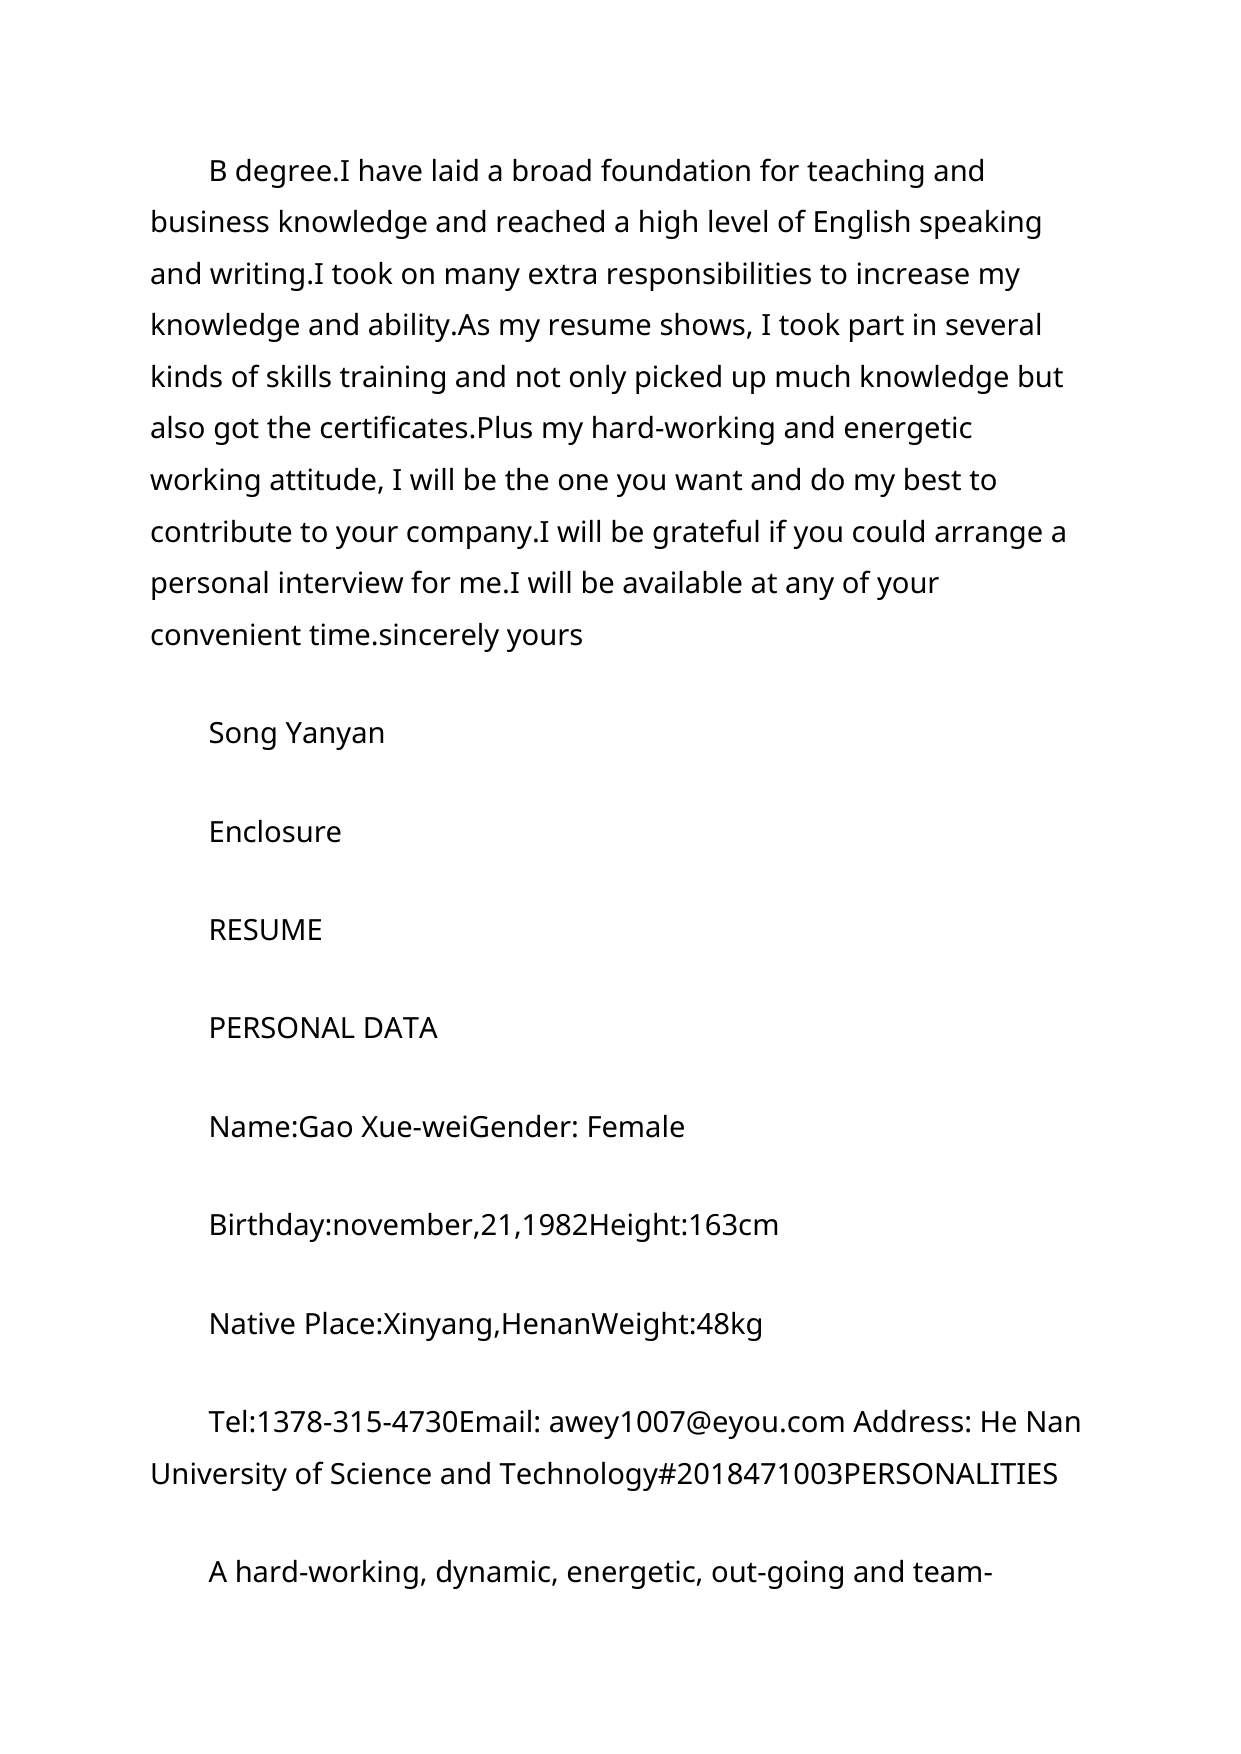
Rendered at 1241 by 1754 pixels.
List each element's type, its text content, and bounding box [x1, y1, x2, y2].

text Name:Gao Xue-weiGender: Female [150, 1106, 1090, 1146]
text PERSONAL DATA [150, 1008, 1090, 1047]
text RESUME [150, 909, 1090, 949]
text Song Yanyan [150, 712, 1090, 752]
text Native Place:Xinyang,HenanWeight:48kg [150, 1303, 1090, 1343]
text B degree.I have laid a broad foundation for teaching and business knowledge and reached a high level of English speaking and writing.I took on many extra responsibilities to increase my knowledge and ability.As my resume shows, I took part in several kinds of skills training and not only picked up much knowledge but also got the certificates.Plus my hard-working and energetic working attitude, I will be the one you want and do my best to contribute to your company.I will be grateful if you could arrange a personal interview for me.I will be available at any of your convenient time.sincerely yours [150, 150, 1090, 654]
text Enclosure [150, 811, 1090, 851]
text Tel:1378-315-4730Email: awey1007@eyou.com Address: He Nan University of Science and Technology#2018471003PERSONALITIES [150, 1402, 1090, 1493]
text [150, 1552, 1090, 1591]
text Birthday:november,21,1982Height:163cm [150, 1205, 1090, 1244]
